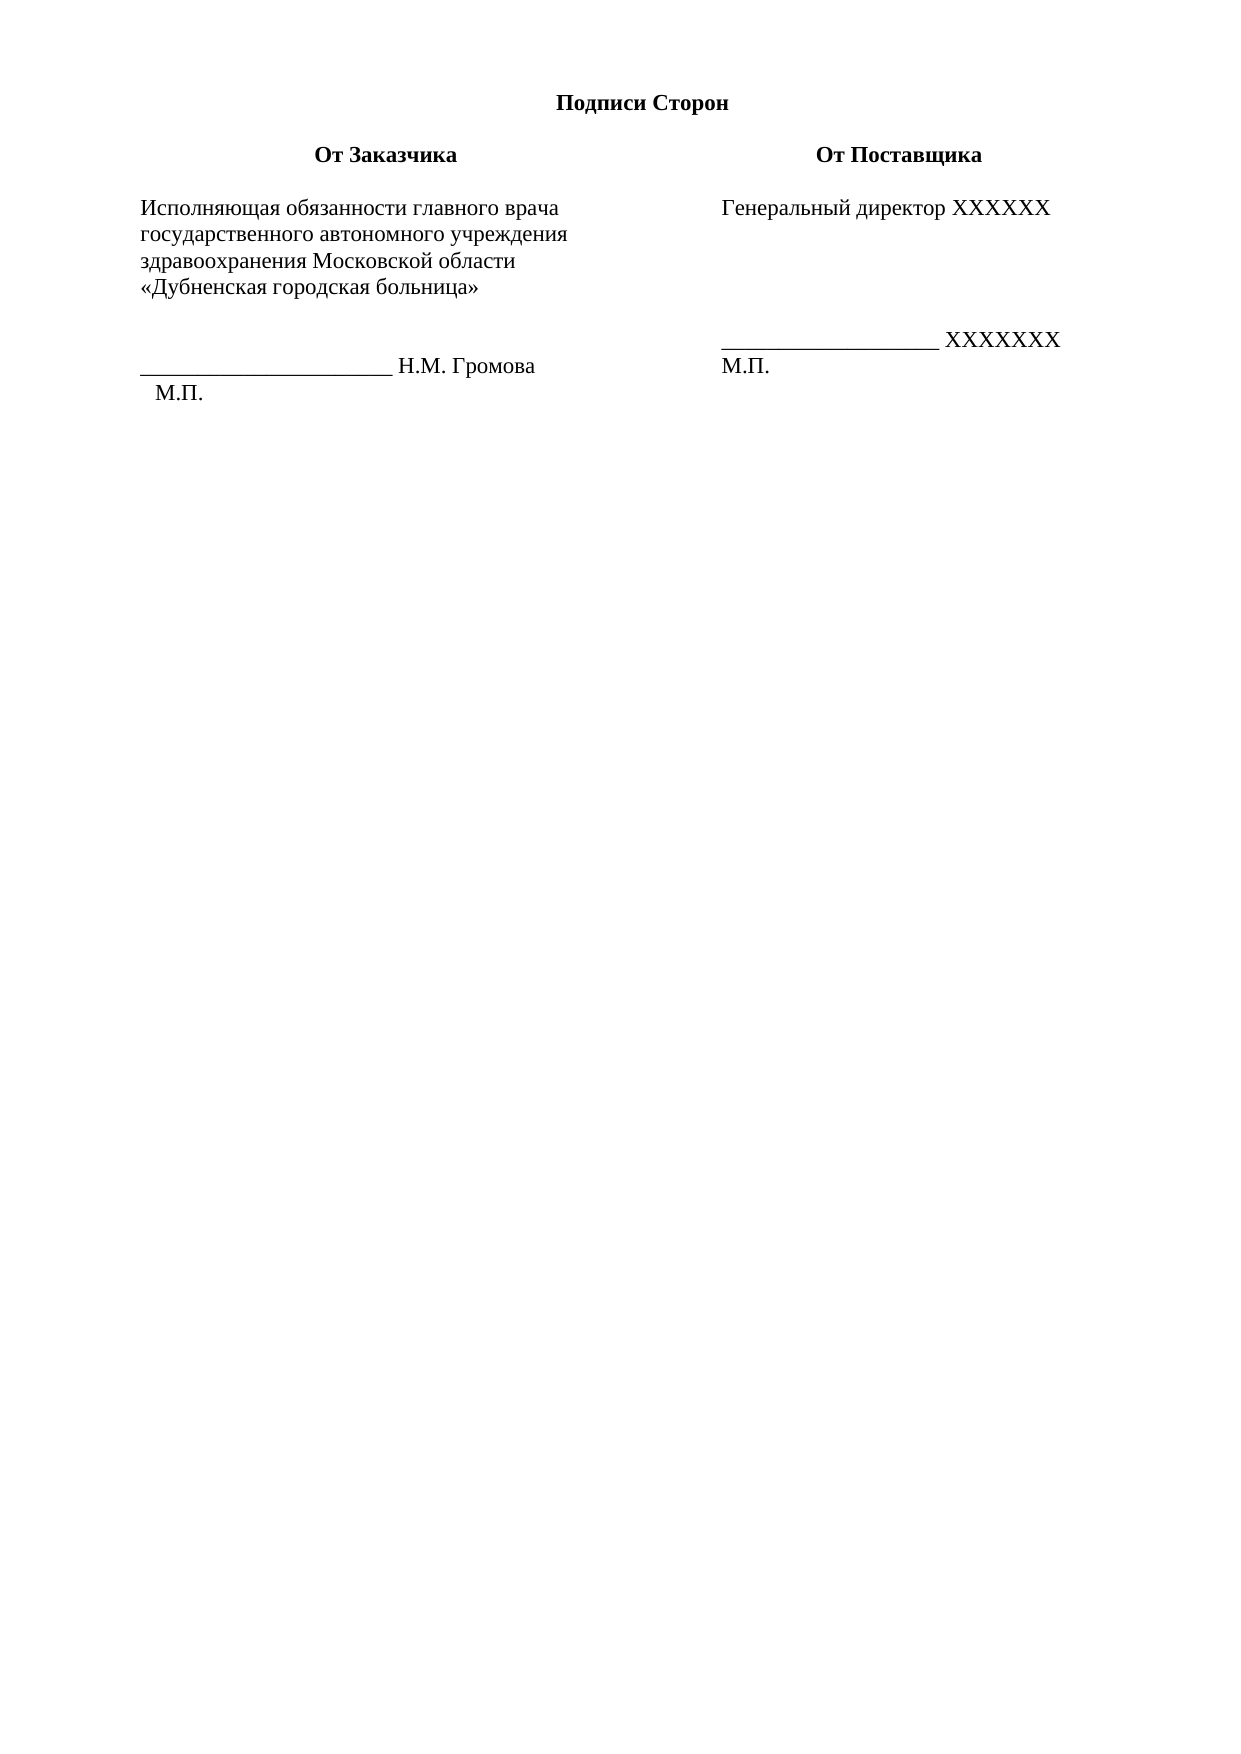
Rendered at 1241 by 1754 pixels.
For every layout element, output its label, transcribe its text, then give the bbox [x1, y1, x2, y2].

table_cell Исполняющая обязанности главного врача государственного автономного учреждения здравоохранения Московской области «Дубненская городская больница» ______________________ Н.М. Громова М.П. [129, 194, 642, 405]
table_header От Поставщика [642, 141, 1156, 194]
table_cell Генеральный директор ХХХХХХ ___________________ ХХХХХХХ М.П. [642, 194, 1156, 405]
table_header От Заказчика [129, 141, 642, 194]
text Подписи Сторон [118, 89, 1166, 115]
